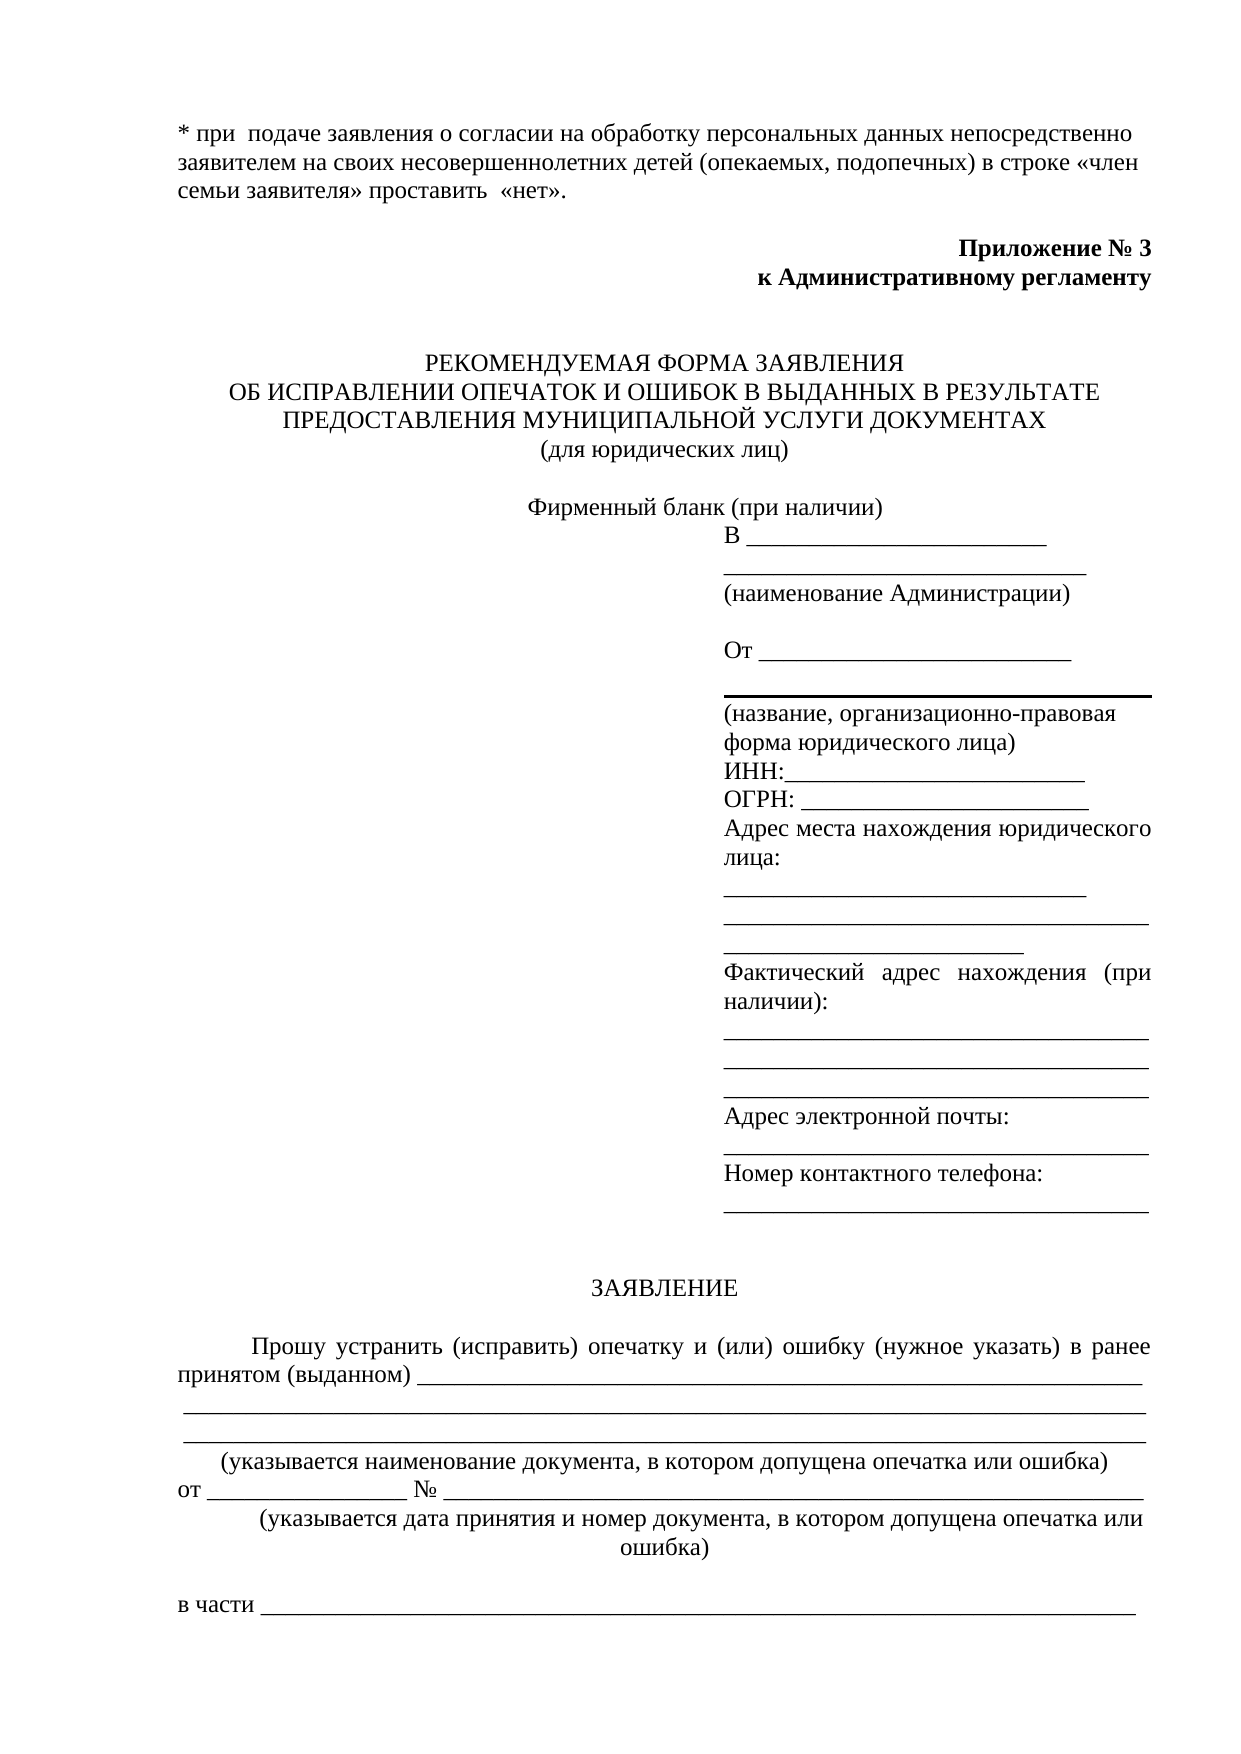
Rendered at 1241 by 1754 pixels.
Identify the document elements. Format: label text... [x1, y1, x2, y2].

text Адрес электронной почты: [723, 1101, 1152, 1129]
text Фирменный бланк (при наличии) [177, 492, 1152, 521]
text __________________________________ ____________________________________________________________________ [723, 1014, 1152, 1101]
text (название, организационно-правовая форма юридического лица) [723, 698, 1152, 756]
text РЕКОМЕНДУЕМАЯ ФОРМА ЗАЯВЛЕНИЯ [177, 348, 1152, 377]
text (для юридических лиц) [177, 434, 1152, 463]
text Номер контактного телефона: [723, 1158, 1152, 1187]
text _____________________________ [723, 549, 1152, 578]
text * при подаче заявления о согласии на обработку персональных данных непосредственно заявителем на своих несовершеннолетних детей (опекаемых, подопечных) в строке «член семьи заявителя» проставить «нет». [177, 118, 1152, 204]
text Адрес места нахождения юридического лица: [723, 813, 1152, 871]
text От _________________________ [723, 636, 1152, 664]
text ОБ ИСПРАВЛЕНИИ ОПЕЧАТОК И ОШИБОК В ВЫДАННЫХ В РЕЗУЛЬТАТЕ ПРЕДОСТАВЛЕНИЯ МУНИЦИПАЛЬНОЙ УСЛУГИ ДОКУМЕНТАХ [177, 377, 1152, 434]
text ЗАЯВЛЕНИЕ [177, 1273, 1152, 1302]
text Приложение № 3 [177, 233, 1152, 262]
text _____________________________ __________________________________________________________ [723, 871, 1152, 957]
text _____________________________________________________________________________ _____________________________________________________________________________ (указывается наименование документа, в котором допущена опечатка или ошибка) [177, 1388, 1152, 1474]
text Фактический адрес нахождения (при наличии): [723, 957, 1152, 1014]
text (указывается дата принятия и номер документа, в котором допущена опечатка или ошибка) [177, 1503, 1152, 1561]
text Прошу устранить (исправить) опечатку и (или) ошибку (нужное указать) в ранее принятом (выданном) __________________________________________________________ [177, 1331, 1152, 1388]
text в части ______________________________________________________________________ [177, 1589, 1152, 1618]
text к Административному регламенту [177, 262, 1152, 291]
text В ________________________ [723, 521, 1152, 549]
text ОГРН: _______________________ [723, 784, 1152, 813]
text ИНН:________________________ [723, 756, 1152, 784]
text __________________________________ [723, 1129, 1152, 1158]
text от ________________ № ________________________________________________________ [177, 1474, 1152, 1503]
text (наименование Администрации) [723, 578, 1152, 607]
text __________________________________ [723, 1187, 1152, 1216]
